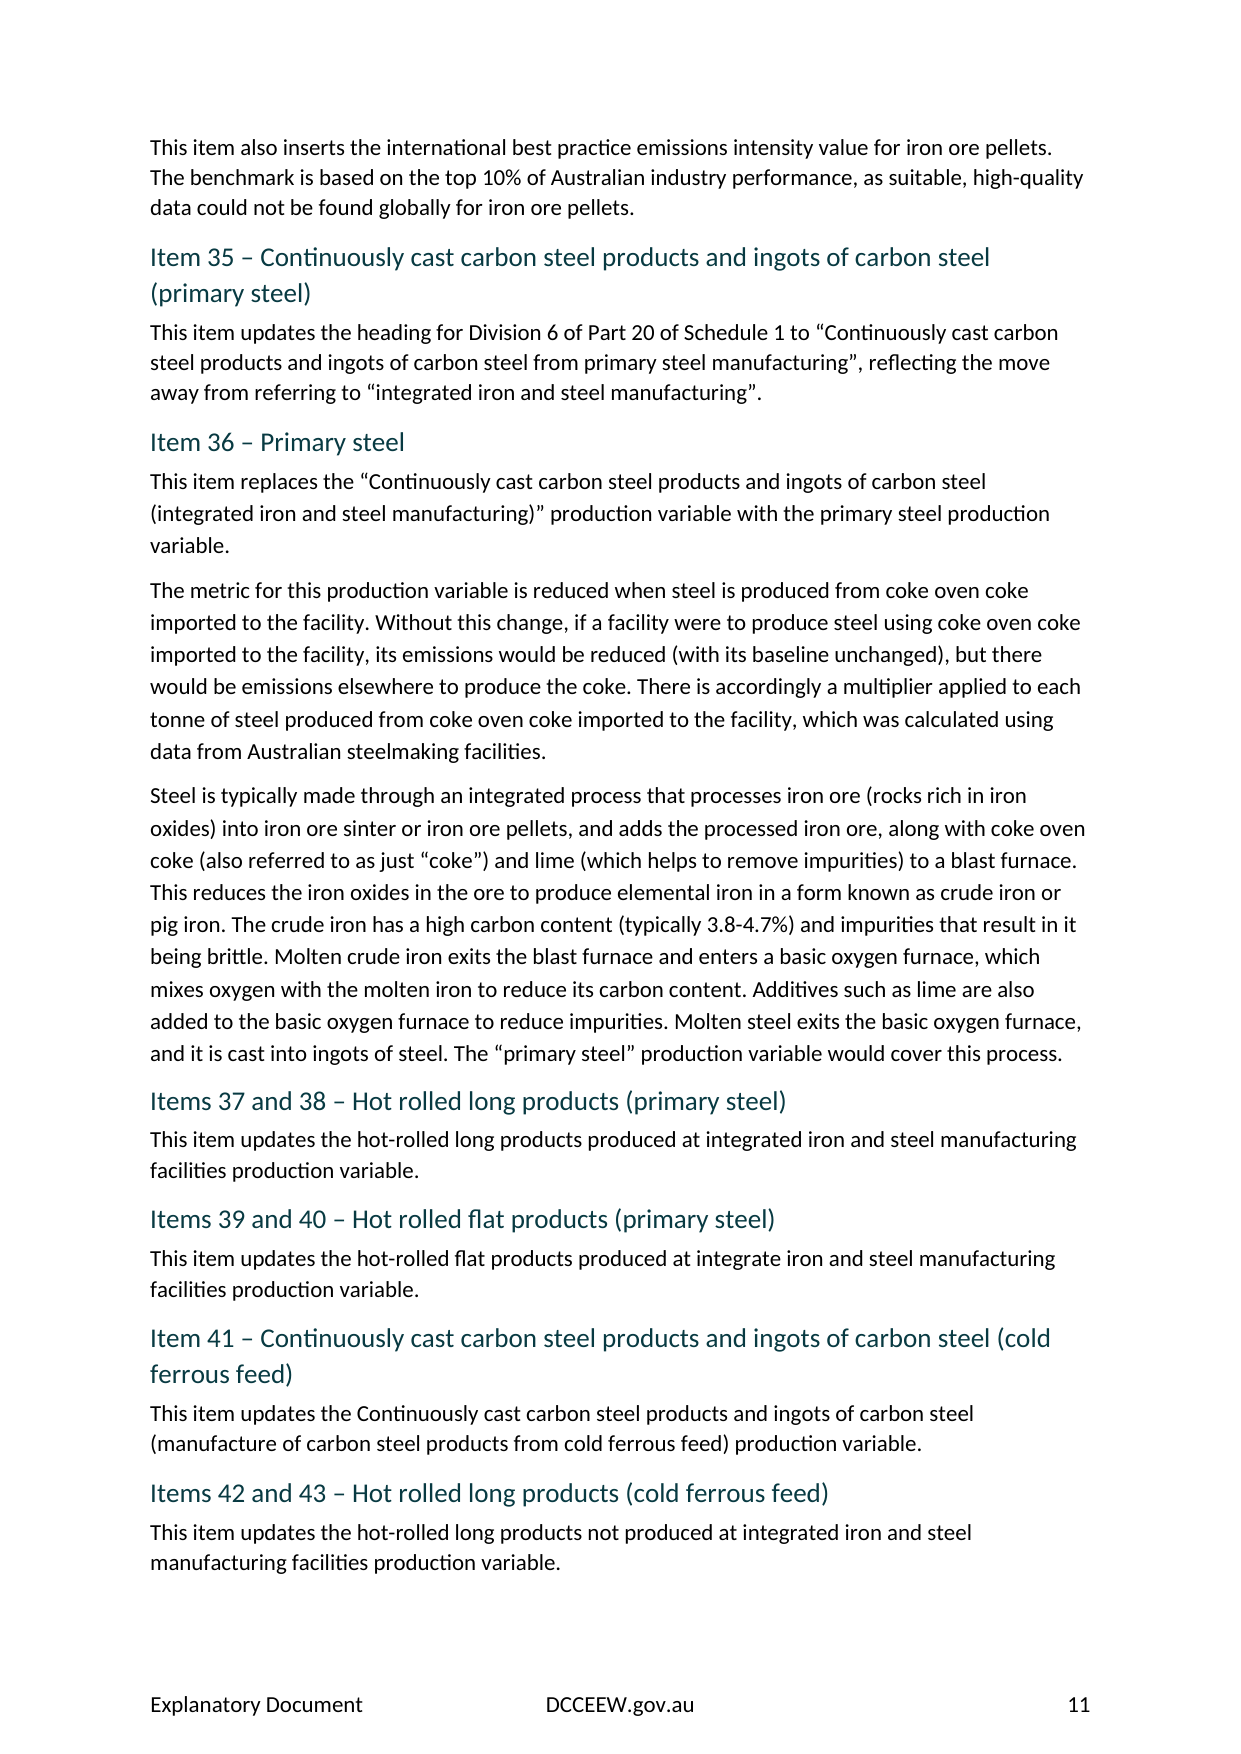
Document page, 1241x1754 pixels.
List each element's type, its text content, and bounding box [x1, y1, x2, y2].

subtitle Items 39 and 40 – Hot rolled flat products (primary steel) [150, 1203, 1090, 1236]
text This item updates the hot-rolled long products produced at integrated iron and steel manufacturing facilities production variable. [150, 1126, 1090, 1184]
subtitle Item 41 – Continuously cast carbon steel products and ingots of carbon steel (cold ferrous feed) [150, 1322, 1090, 1390]
subtitle Item 36 – Primary steel [150, 425, 1090, 458]
text This item also inserts the international best practice emissions intensity value for iron ore pellets. The benchmark is based on the top 10% of Australian industry performance, as suitable, high-quality data could not be found globally for iron ore pellets. [150, 133, 1090, 221]
text This item updates the Continuously cast carbon steel products and ingots of carbon steel (manufacture of carbon steel products from cold ferrous feed) production variable. [150, 1399, 1090, 1457]
text This item updates the hot-rolled long products not produced at integrated iron and steel manufacturing facilities production variable. [150, 1518, 1090, 1576]
subtitle Items 37 and 38 – Hot rolled long products (primary steel) [150, 1084, 1090, 1117]
text This item updates the hot-rolled flat products produced at integrate iron and steel manufacturing facilities production variable. [150, 1244, 1090, 1303]
text This item replaces the “Continuously cast carbon steel products and ingots of carbon steel (integrated iron and steel manufacturing)” production variable with the primary steel production variable. [150, 467, 1090, 559]
text Steel is typically made through an integrated process that processes iron ore (rocks rich in iron oxides) into iron ore sinter or iron ore pellets, and adds the processed iron ore, along with coke oven coke (also referred to as just “coke”) and lime (which helps to remove impurities) to a blast furnace. This reduces the iron oxides in the ore to produce elemental iron in a form known as crude iron or pig iron. The crude iron has a high carbon content (typically 3.8-4.7%) and impurities that result in it being brittle. Molten crude iron exits the blast furnace and enters a basic oxygen furnace, which mixes oxygen with the molten iron to reduce its carbon content. Additives such as lime are also added to the basic oxygen furnace to reduce impurities. Molten steel exits the basic oxygen furnace, and it is cast into ingots of steel. The “primary steel” production variable would cover this process. [150, 782, 1090, 1067]
subtitle Items 42 and 43 – Hot rolled long products (cold ferrous feed) [150, 1476, 1090, 1509]
text This item updates the heading for Division 6 of Part 20 of Schedule 1 to “Continuously cast carbon steel products and ingots of carbon steel from primary steel manufacturing”, reflecting the move away from referring to “integrated iron and steel manufacturing”. [150, 318, 1090, 406]
text The metric for this production variable is reduced when steel is produced from coke oven coke imported to the facility. Without this change, if a facility were to produce steel using coke oven coke imported to the facility, its emissions would be reduced (with its baseline unchanged), but there would be emissions elsewhere to produce the coke. There is accordingly a multiplier applied to each tonne of steel produced from coke oven coke imported to the facility, which was calculated using data from Australian steelmaking facilities. [150, 576, 1090, 765]
subtitle Item 35 – Continuously cast carbon steel products and ingots of carbon steel (primary steel) [150, 240, 1090, 309]
